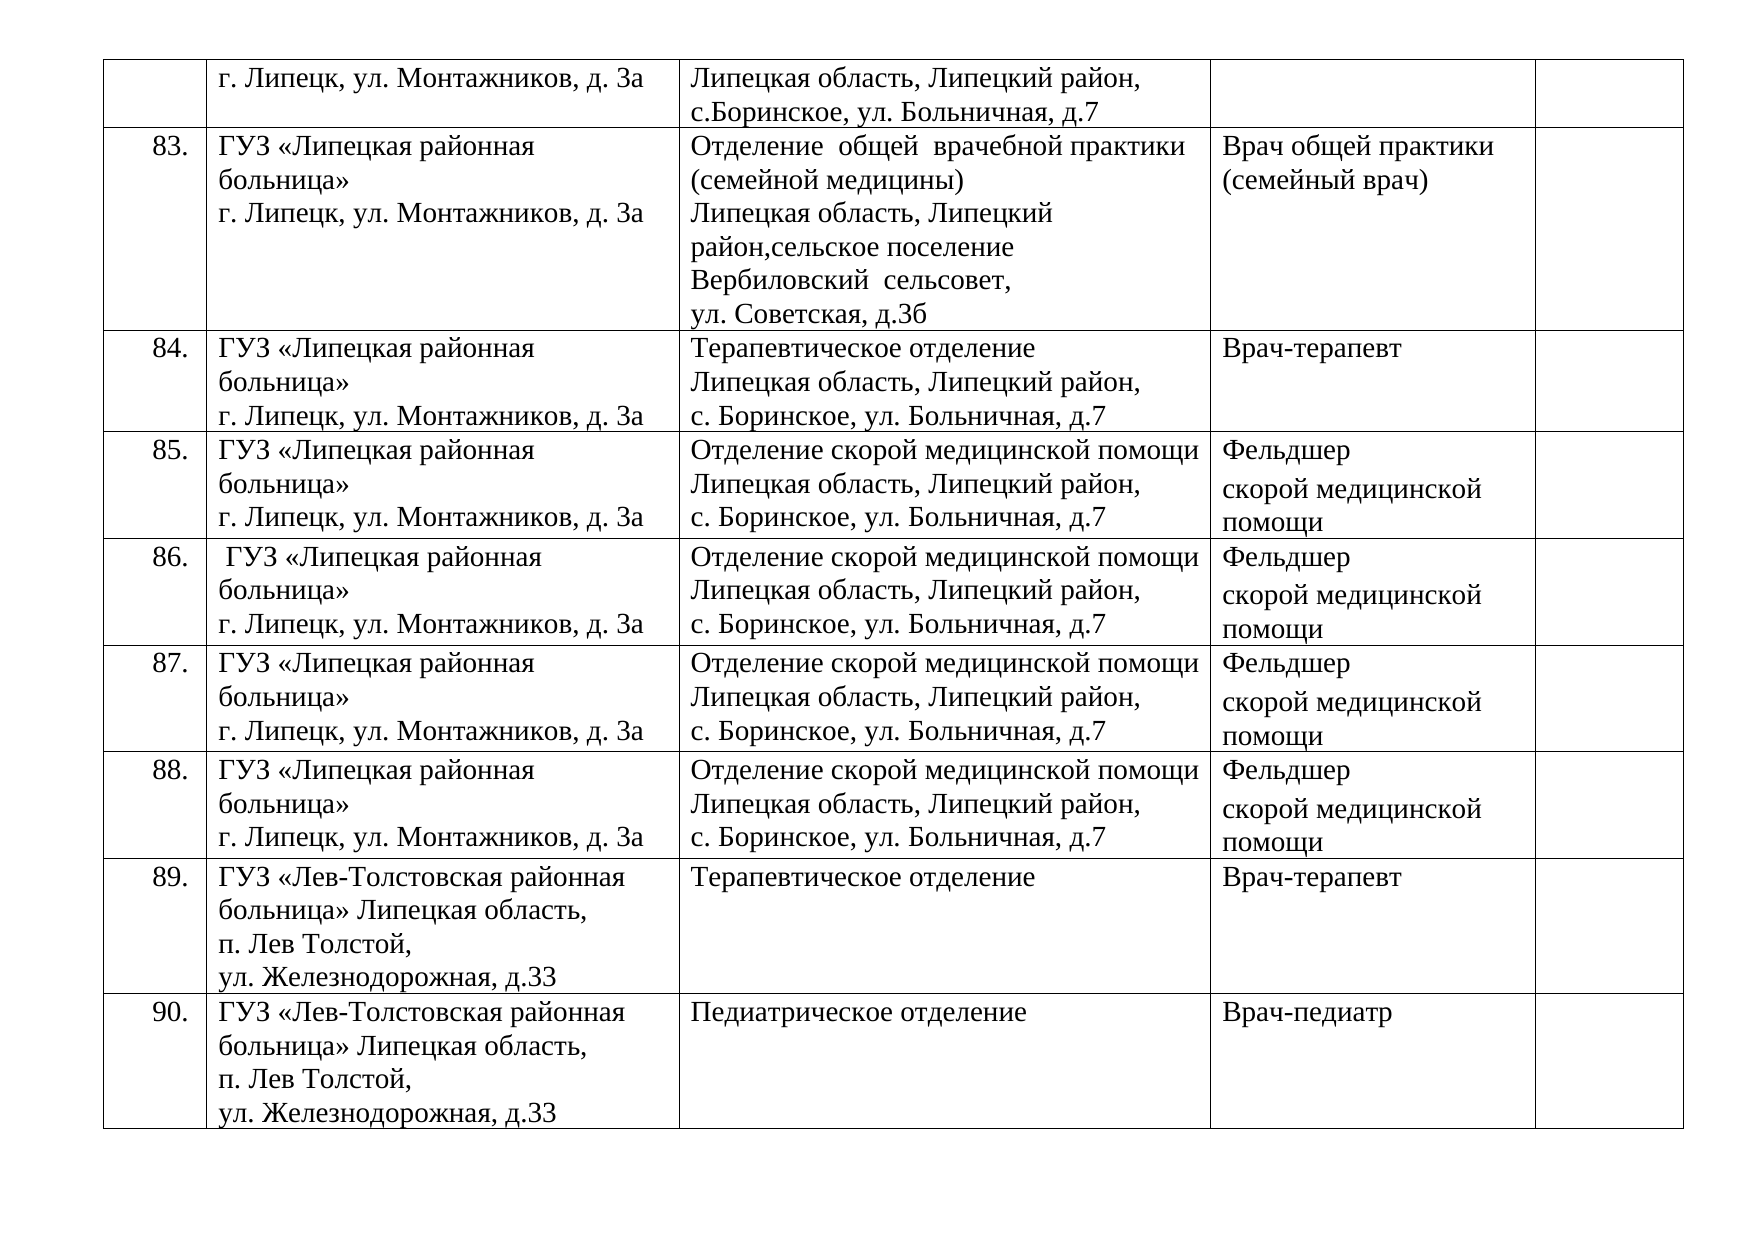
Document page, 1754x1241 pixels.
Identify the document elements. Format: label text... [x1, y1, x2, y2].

table_cell [1536, 752, 1683, 858]
table_cell [104, 60, 206, 127]
table_cell ГУЗ «Липецкая районная больница» г. Липецк, ул. Монтажников, д. 3а [207, 646, 679, 751]
table_cell [1536, 432, 1683, 538]
table_cell ГУЗ «Липецкая районная больница» г. Липецк, ул. Монтажников, д. 3а [207, 432, 679, 538]
table_cell [104, 859, 206, 993]
table_cell [1536, 859, 1683, 993]
table_cell Отделение скорой медицинской помощи Липецкая область, Липецкий район, с. Боринское, ул. Больничная, д.7 [680, 646, 1210, 751]
table_cell ГУЗ «Липецкая районная больница» г. Липецк, ул. Монтажников, д. 3а [207, 752, 679, 858]
table_cell [104, 539, 206, 644]
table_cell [207, 60, 679, 127]
table_cell Отделение скорой медицинской помощи Липецкая область, Липецкий район, с. Боринское, ул. Больничная, д.7 [680, 752, 1210, 858]
table_cell [1536, 646, 1683, 751]
table_cell Фельдшер скорой медицинской помощи [1211, 646, 1535, 751]
table_cell [104, 128, 206, 329]
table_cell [680, 60, 1210, 127]
table_cell ГУЗ «Липецкая районная больница» г. Липецк, ул. Монтажников, д. 3а [207, 331, 679, 431]
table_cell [207, 994, 679, 1128]
table_cell [104, 646, 206, 751]
table_cell Отделение общей врачебной практики (семейной медицины) Липецкая область, Липецкий район,сельское поселение Вербиловский сельсовет, ул. Советская, д.3б [680, 128, 1210, 329]
table_cell [1536, 994, 1683, 1128]
table_cell Терапевтическое отделение [680, 859, 1210, 993]
table_cell Терапевтическое отделение Липецкая область, Липецкий район, с. Боринское, ул. Больничная, д.7 [680, 331, 1210, 431]
table_cell Фельдшер скорой медицинской помощи [1211, 752, 1535, 858]
table_cell [104, 994, 206, 1128]
table_cell [104, 752, 206, 858]
table_cell [1536, 331, 1683, 431]
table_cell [1211, 60, 1535, 127]
table_cell Фельдшер скорой медицинской помощи [1211, 432, 1535, 538]
table_cell Врач-терапевт [1211, 331, 1535, 431]
table_cell Педиатрическое отделение [680, 994, 1210, 1128]
table_cell Врач общей практики (семейный врач) [1211, 128, 1535, 329]
table_cell Отделение скорой медицинской помощи Липецкая область, Липецкий район, с. Боринское, ул. Больничная, д.7 [680, 432, 1210, 538]
table_cell [1536, 60, 1683, 127]
table_cell Врач-терапевт [1211, 859, 1535, 993]
table_cell [104, 432, 206, 538]
table_cell ГУЗ «Липецкая районная больница» г. Липецк, ул. Монтажников, д. 3а [207, 128, 679, 329]
table_cell Врач-педиатр [1211, 994, 1535, 1128]
table_cell ГУЗ «Липецкая районная больница» г. Липецк, ул. Монтажников, д. 3а [207, 539, 679, 644]
table_cell [1536, 539, 1683, 644]
table_cell Отделение скорой медицинской помощи Липецкая область, Липецкий район, с. Боринское, ул. Больничная, д.7 [680, 539, 1210, 644]
table_cell [1536, 128, 1683, 329]
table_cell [207, 859, 679, 993]
table_cell Фельдшер скорой медицинской помощи [1211, 539, 1535, 644]
table_cell [104, 331, 206, 431]
